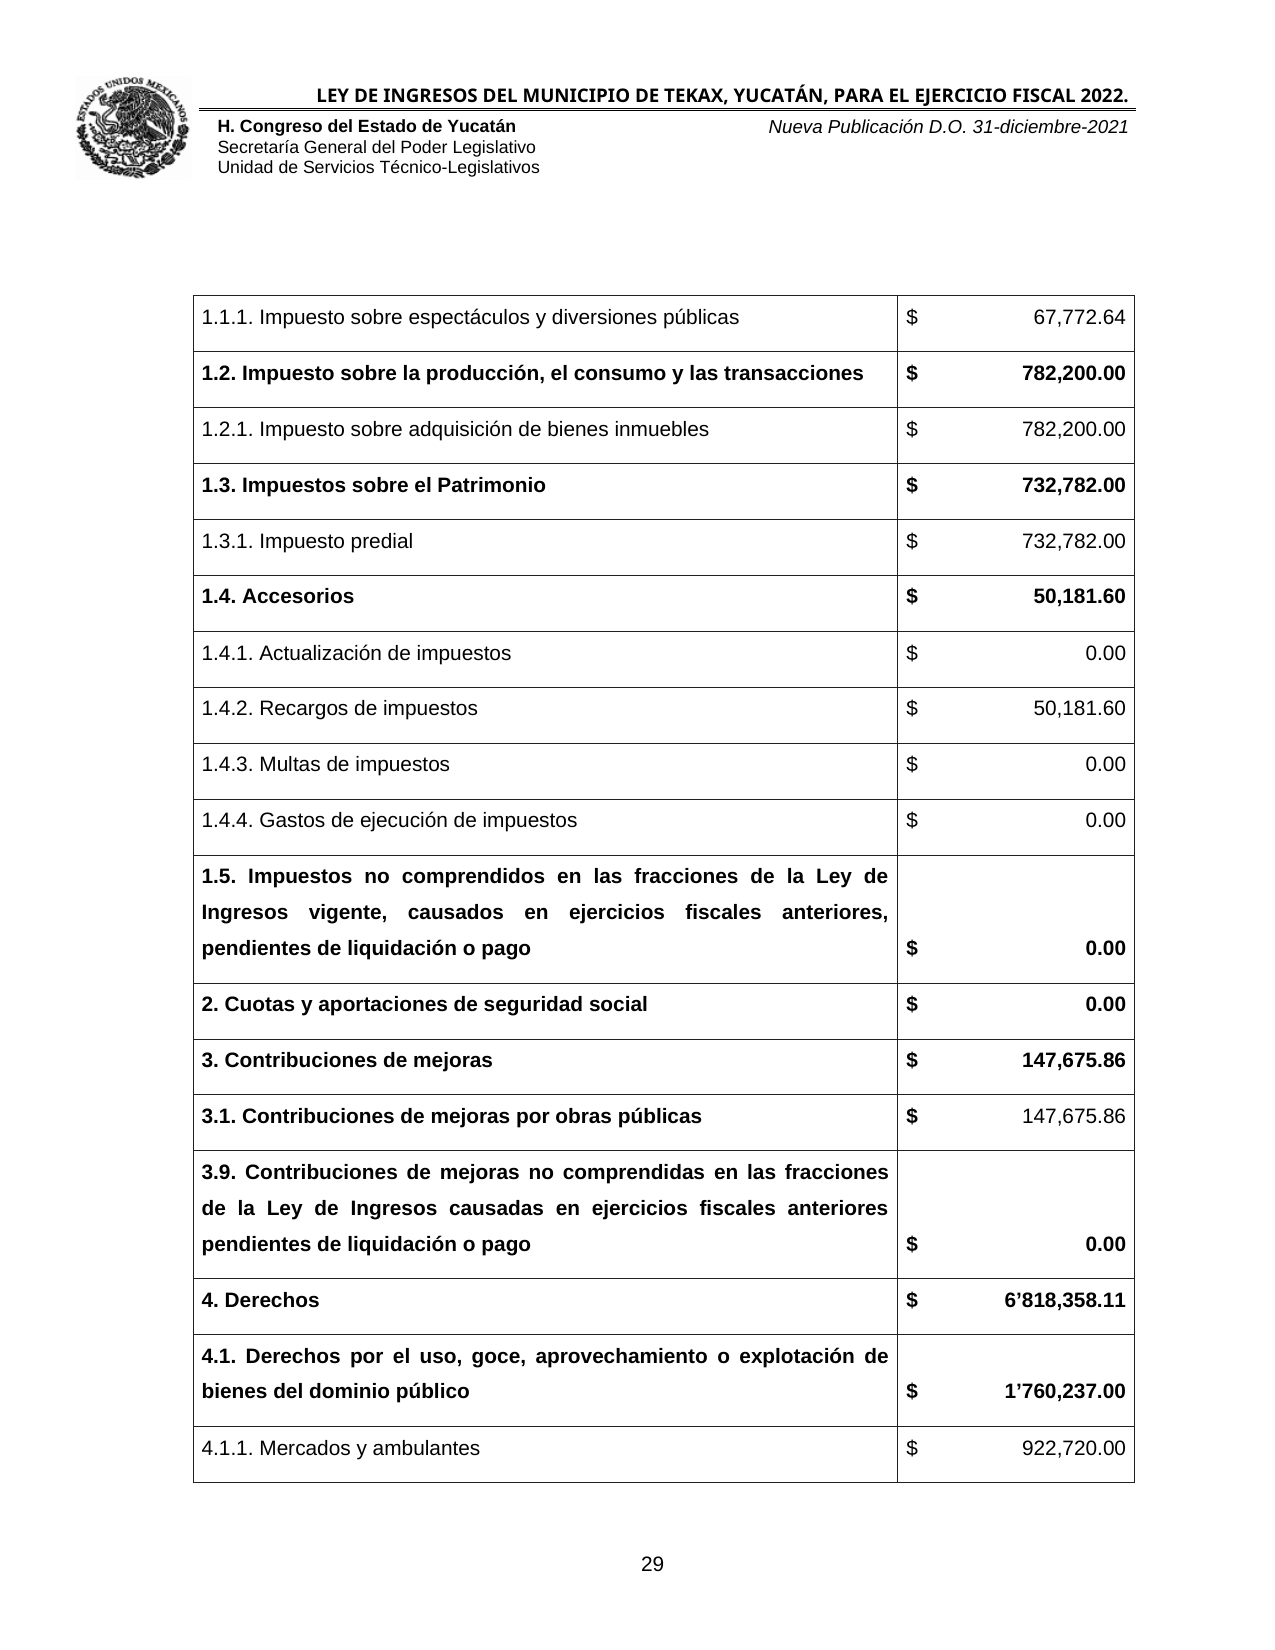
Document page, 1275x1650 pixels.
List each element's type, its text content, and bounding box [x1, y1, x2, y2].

table_cell $ [898, 1335, 929, 1426]
table_cell 1.4.1. Actualización de impuestos [194, 632, 897, 687]
table_cell 0.00 [929, 1151, 1134, 1278]
table_cell $ [898, 352, 929, 407]
table_cell $ [898, 1151, 929, 1278]
table_cell 1.4.2. Recargos de impuestos [194, 688, 897, 743]
table_cell 922,720.00 [929, 1427, 1134, 1482]
table_cell 1.5. Impuestos no comprendidos en las fracciones de la Ley de Ingresos vigente, causados en ejercicios fiscales anteriores, pendientes de liquidación o pago [194, 856, 897, 982]
table_cell 67,772.64 [929, 296, 1134, 351]
table_cell 1.3.1. Impuesto predial [194, 520, 897, 575]
table_cell 0.00 [929, 632, 1134, 687]
table_cell 1.2.1. Impuesto sobre adquisición de bienes inmuebles [194, 408, 897, 463]
table_cell $ [898, 632, 929, 687]
table_cell $ [898, 520, 929, 575]
table_cell $ [898, 800, 929, 855]
table_cell 4.1.1. Mercados y ambulantes [194, 1427, 897, 1482]
table_cell $ [898, 984, 929, 1038]
table_cell 147,675.86 [929, 1095, 1134, 1150]
table_cell $ [898, 576, 929, 631]
table_cell 1.1.1. Impuesto sobre espectáculos y diversiones públicas [194, 296, 897, 351]
table_cell 50,181.60 [929, 576, 1134, 631]
table_cell 782,200.00 [929, 352, 1134, 407]
table_cell $ [898, 408, 929, 463]
table_cell 0.00 [929, 984, 1134, 1038]
table_cell 2. Cuotas y aportaciones de seguridad social [194, 984, 897, 1038]
table_cell 4. Derechos [194, 1279, 897, 1334]
table_cell 50,181.60 [929, 688, 1134, 743]
table_cell $ [898, 744, 929, 799]
table_cell 0.00 [929, 744, 1134, 799]
table_cell 1.4. Accesorios [194, 576, 897, 631]
table_cell 0.00 [929, 856, 1134, 982]
table_cell 147,675.86 [929, 1040, 1134, 1094]
table_cell $ [898, 1040, 929, 1094]
table_cell 1.4.3. Multas de impuestos [194, 744, 897, 799]
table_cell $ [898, 1427, 929, 1482]
table_cell 6’818,358.11 [929, 1279, 1134, 1334]
table_cell 3.1. Contribuciones de mejoras por obras públicas [194, 1095, 897, 1150]
table_cell 3. Contribuciones de mejoras [194, 1040, 897, 1094]
table_cell 1.2. Impuesto sobre la producción, el consumo y las transacciones [194, 352, 897, 407]
table_cell 0.00 [929, 800, 1134, 855]
table_cell 1.4.4. Gastos de ejecución de impuestos [194, 800, 897, 855]
table_cell $ [898, 688, 929, 743]
table_cell $ [898, 1095, 929, 1150]
table_cell 732,782.00 [929, 520, 1134, 575]
table_cell 732,782.00 [929, 464, 1134, 519]
table_cell $ [898, 464, 929, 519]
table_cell 3.9. Contribuciones de mejoras no comprendidas en las fracciones de la Ley de Ingresos causadas en ejercicios fiscales anteriores pendientes de liquidación o pago [194, 1151, 897, 1278]
table_cell $ [898, 1279, 929, 1334]
table_cell 4.1. Derechos por el uso, goce, aprovechamiento o explotación de bienes del dominio público [194, 1335, 897, 1426]
table_cell 782,200.00 [929, 408, 1134, 463]
table_cell 1’760,237.00 [929, 1335, 1134, 1426]
table_cell $ [898, 296, 929, 351]
table_cell $ [898, 856, 929, 982]
table_cell 1.3. Impuestos sobre el Patrimonio [194, 464, 897, 519]
